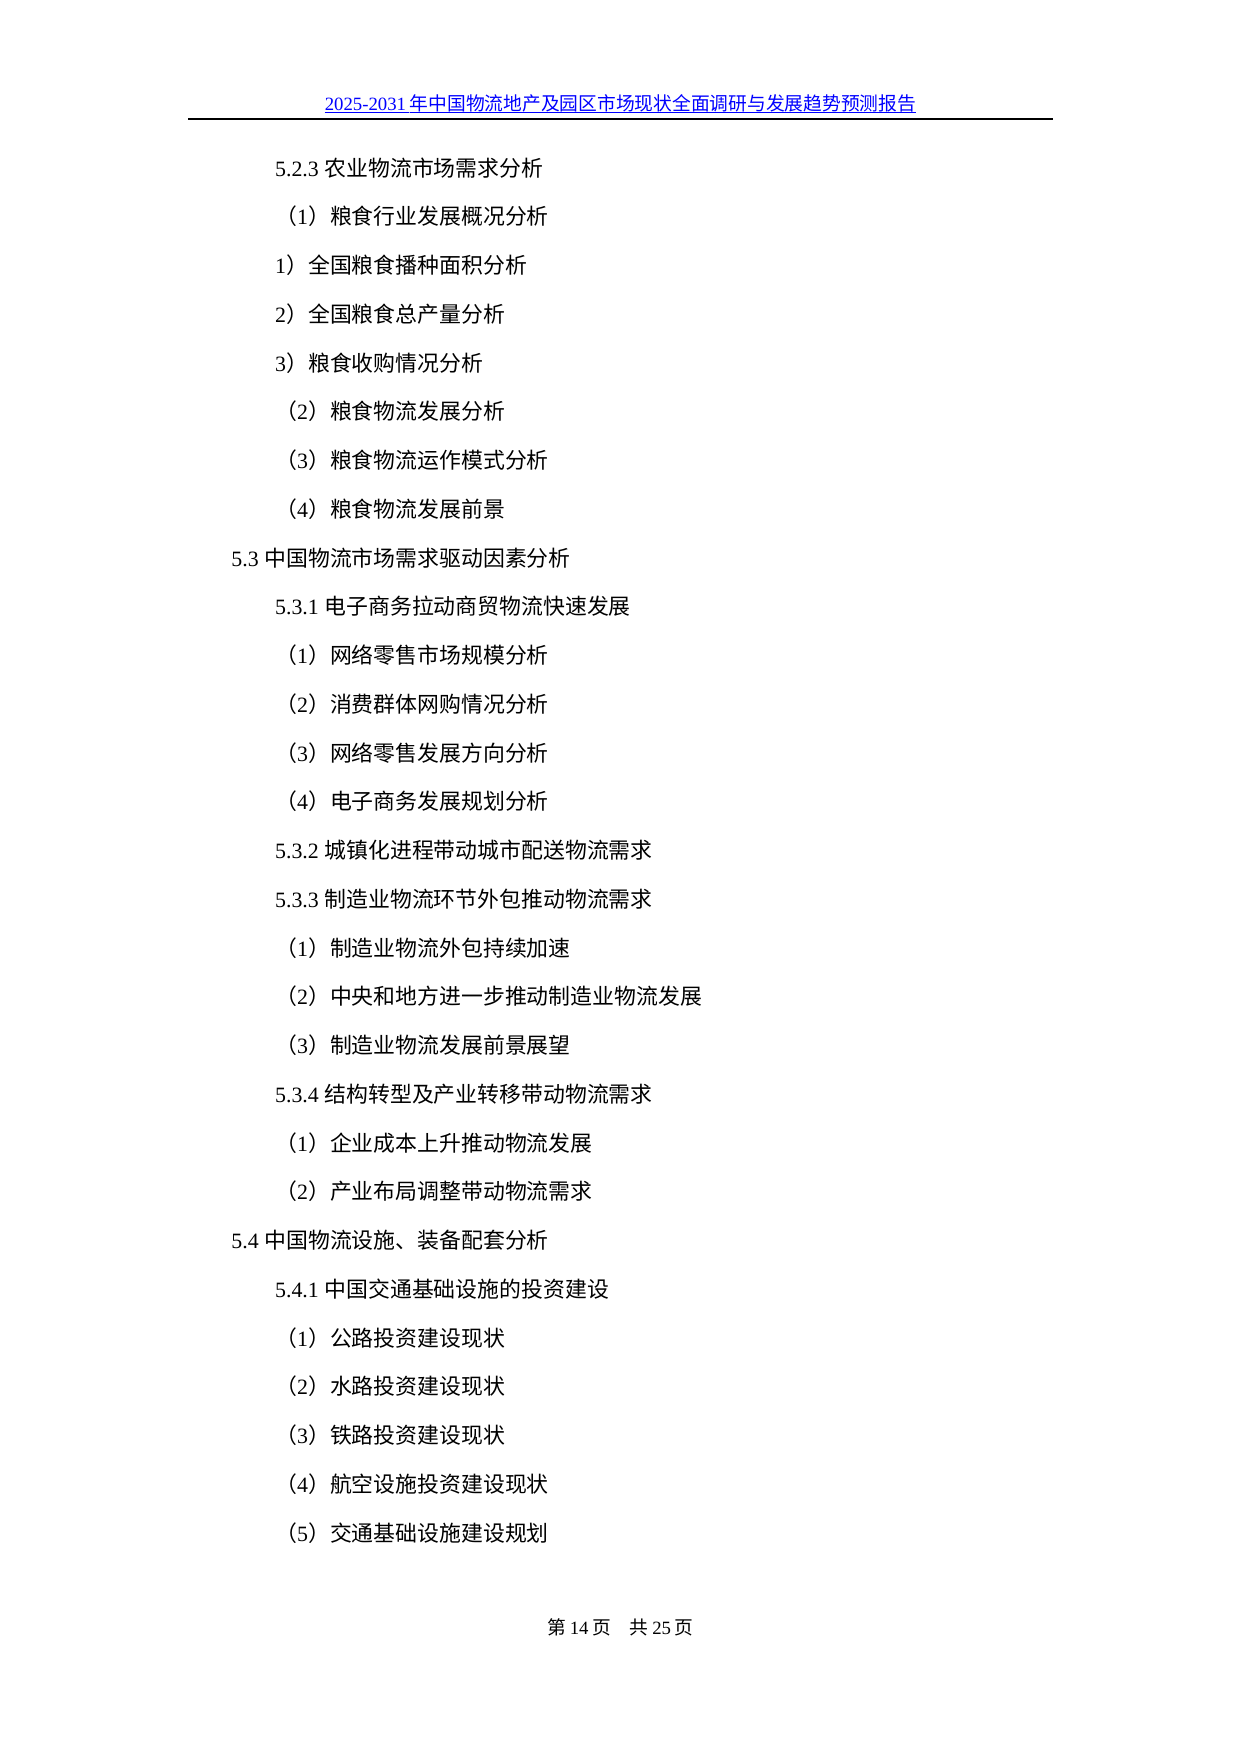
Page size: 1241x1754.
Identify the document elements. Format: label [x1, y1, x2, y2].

text [187, 150, 1053, 1548]
